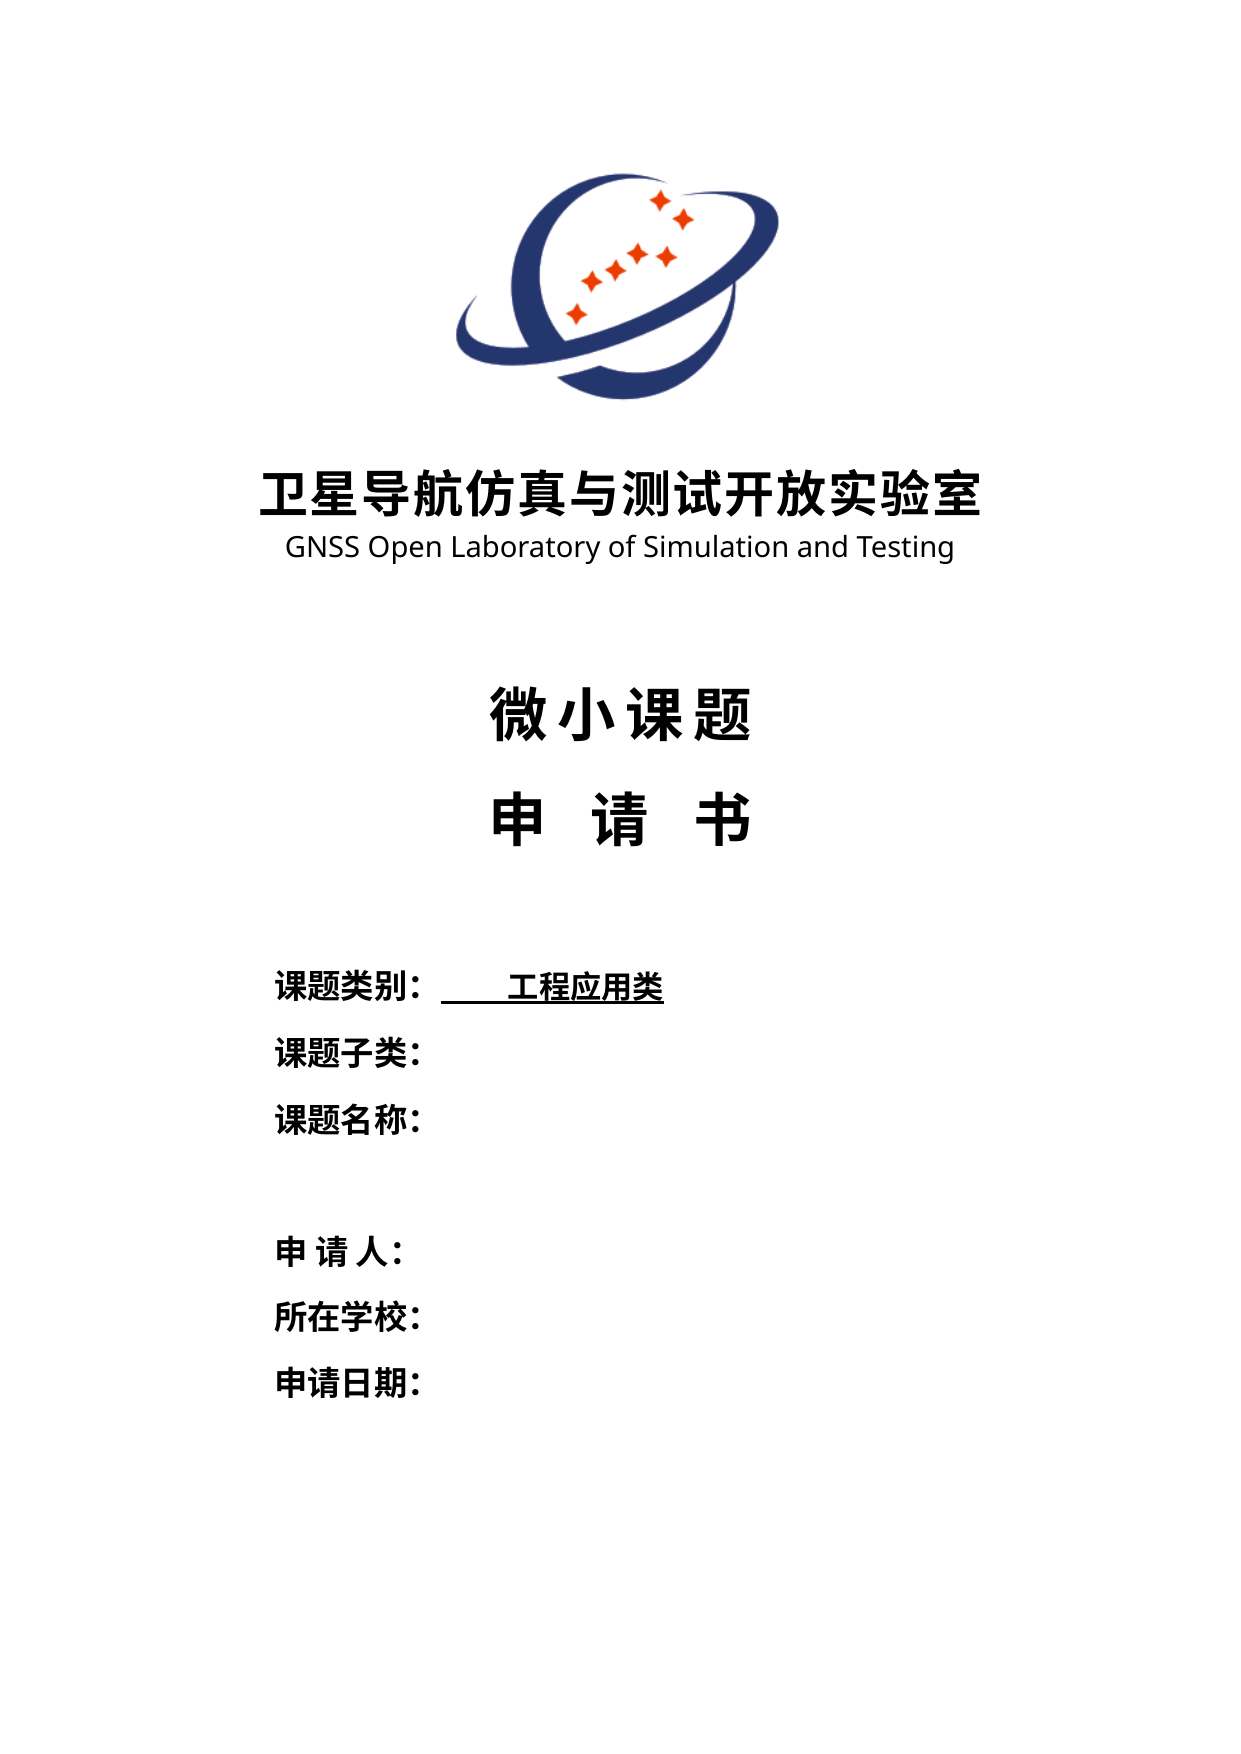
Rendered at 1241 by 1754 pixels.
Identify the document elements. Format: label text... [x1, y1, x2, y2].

table_cell 课题名称： [263, 1085, 1000, 1217]
picture [431, 162, 809, 417]
text GNSS Open Laboratory of Simulation and Testing [187, 527, 1053, 566]
text 卫星导航仿真与测试开放实验室 [187, 454, 1053, 527]
table_cell 申请日期： [263, 1348, 1000, 1413]
text 微小课题 [187, 668, 1053, 753]
table_cell 课题子类： [263, 1019, 1000, 1085]
table_cell 所在学校： [263, 1283, 1000, 1348]
text 申请书 [187, 774, 1053, 858]
table_cell 申 请 人： [263, 1218, 1000, 1283]
table_header 课题类别： 工程应用类 [263, 952, 1000, 1018]
